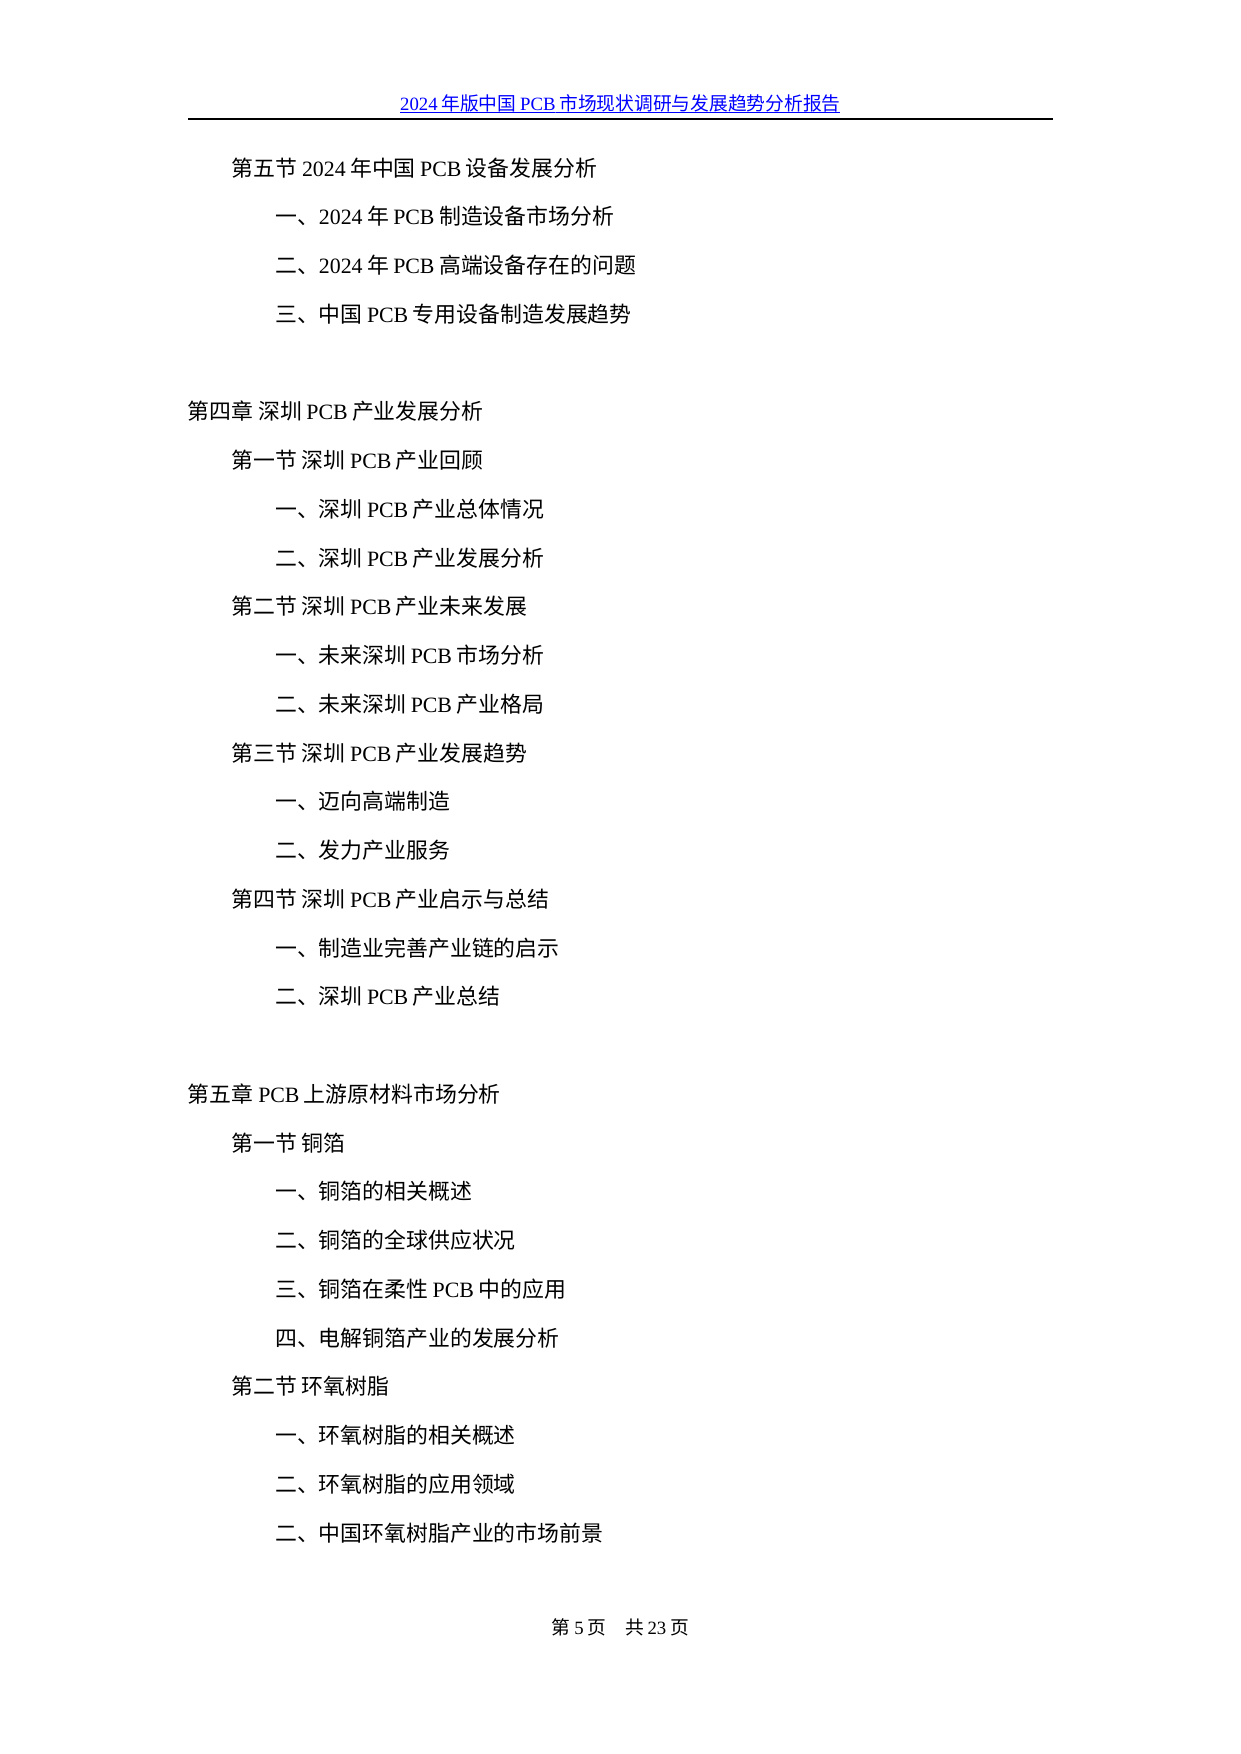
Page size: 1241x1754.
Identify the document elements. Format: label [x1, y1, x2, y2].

text [187, 150, 1053, 1548]
